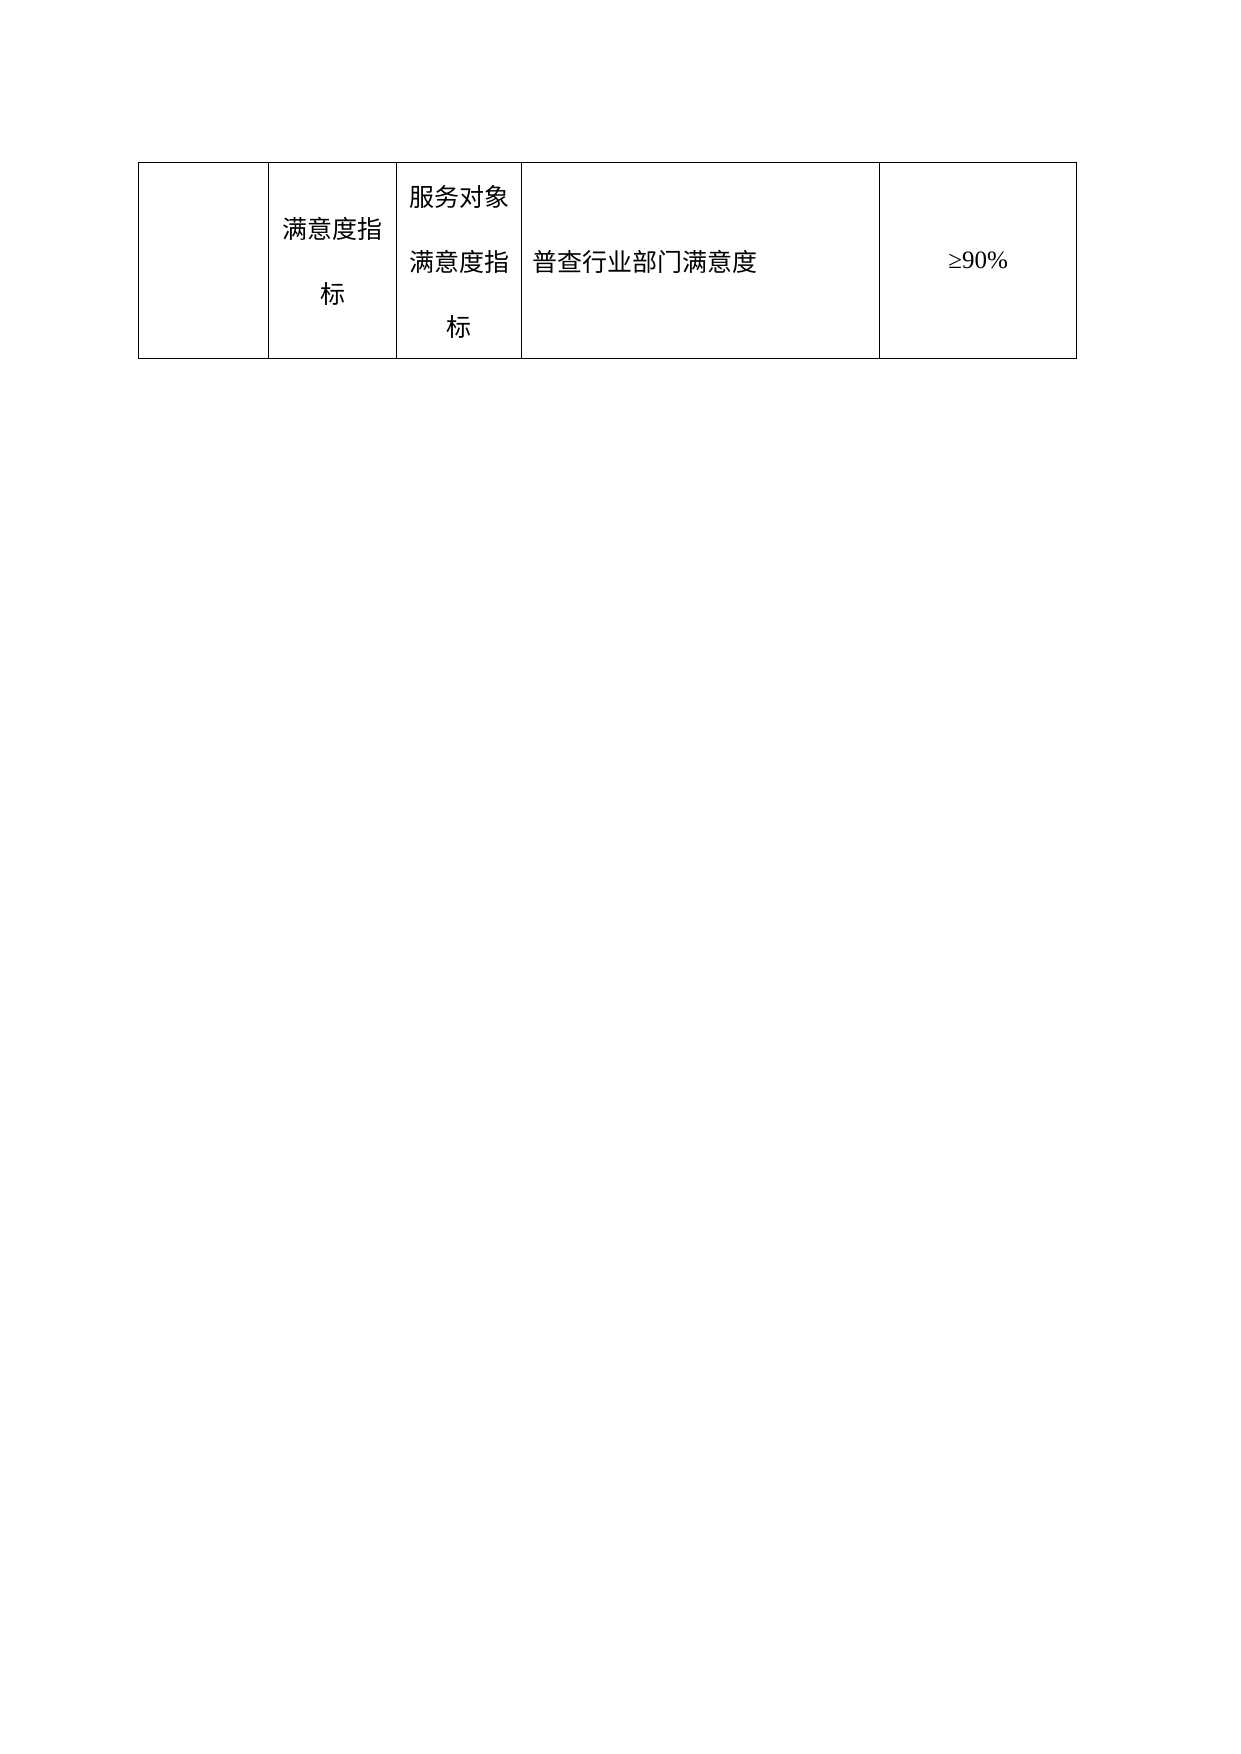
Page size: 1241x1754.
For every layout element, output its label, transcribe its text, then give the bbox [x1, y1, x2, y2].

table_cell 满意度指标 [269, 163, 396, 358]
table_cell ≥90% [879, 163, 1076, 358]
table_cell 普查行业部门满意度 [522, 163, 878, 358]
table_cell 服务对象满意度指标 [397, 163, 521, 358]
